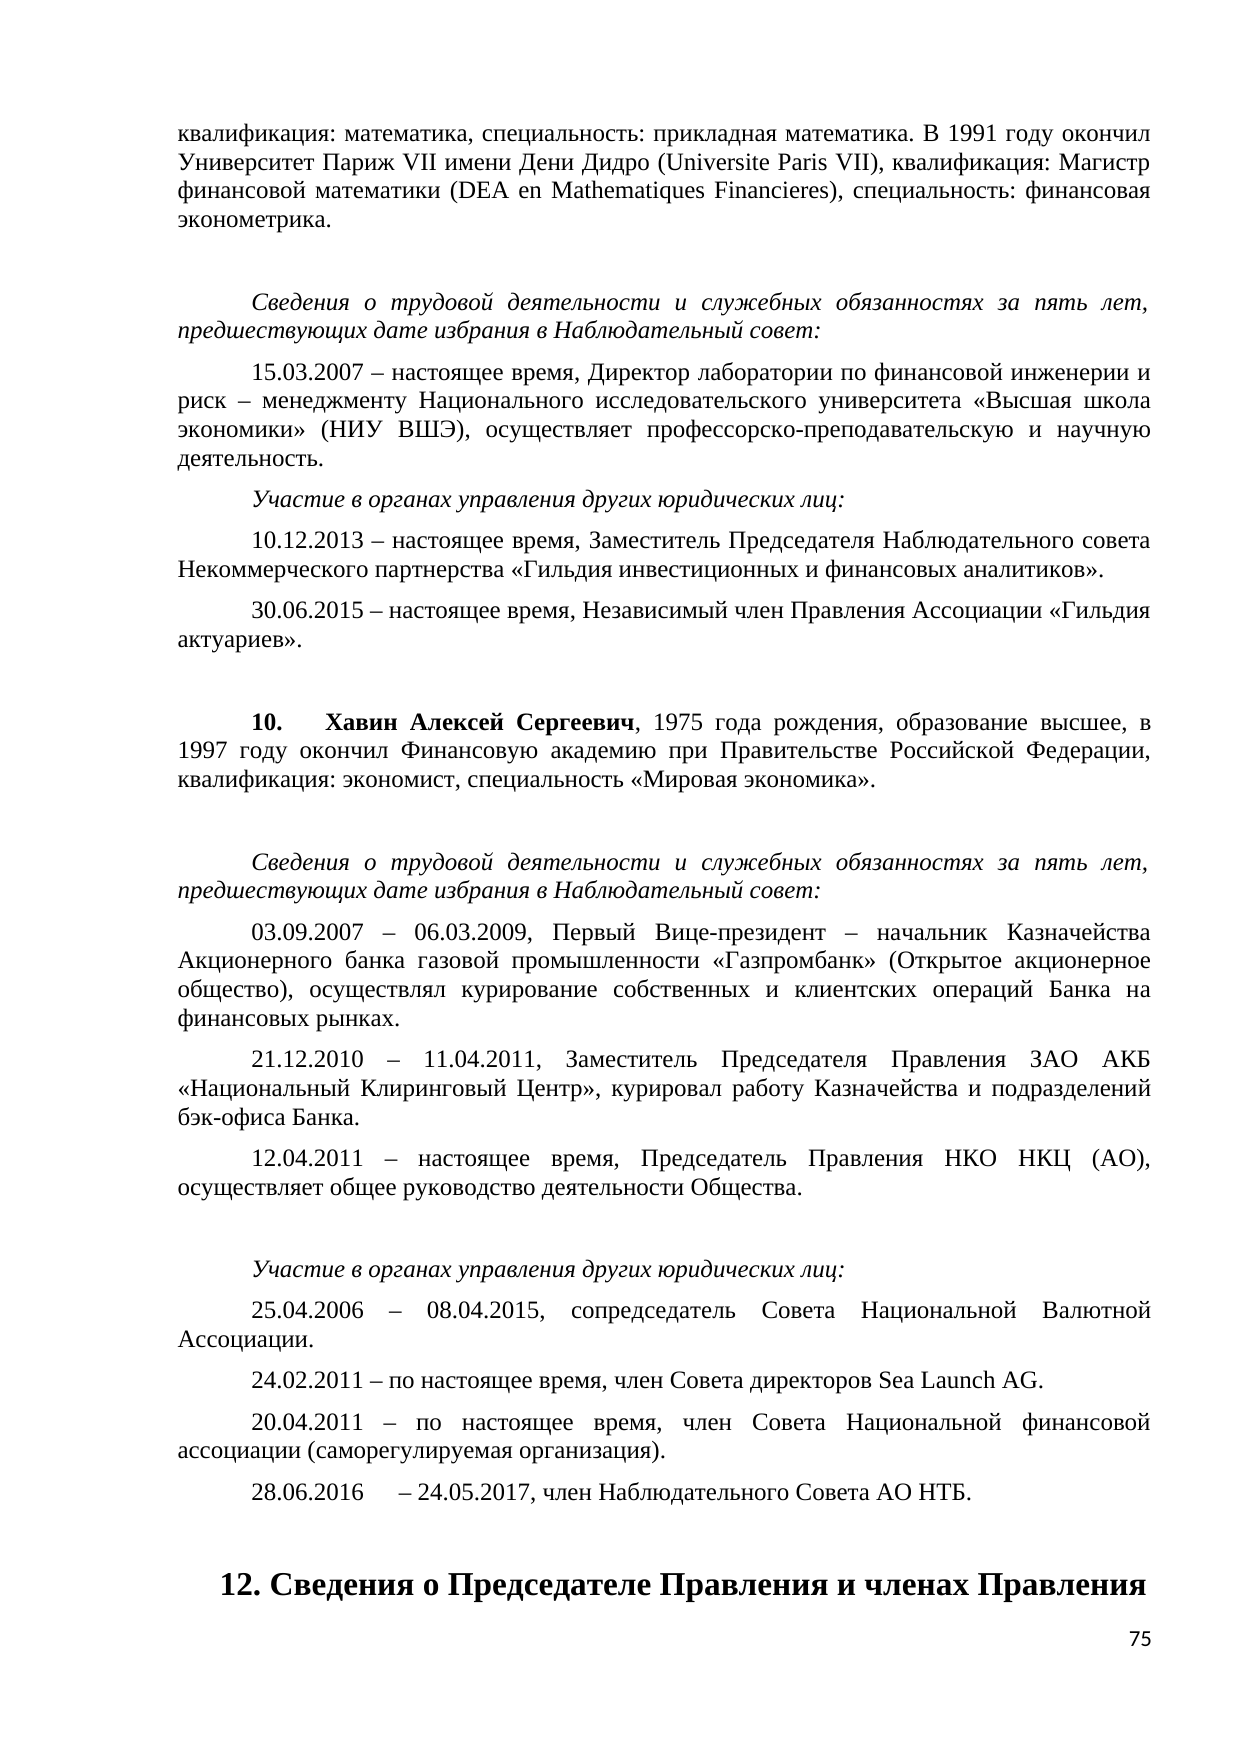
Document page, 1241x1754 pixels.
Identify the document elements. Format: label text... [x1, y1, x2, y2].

text Участие в органах управления других юридических лиц: [177, 1254, 1152, 1283]
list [177, 118, 1152, 233]
text 12.04.2011 – настоящее время, Председатель Правления НКО НКЦ (АО), осуществляет общее руководство деятельности Общества. [177, 1143, 1152, 1201]
text 30.06.2015 – настоящее время, Независимый член Правления Ассоциации «Гильдия актуариев». [177, 596, 1152, 653]
text 10.12.2013 – настоящее время, Заместитель Председателя Наблюдательного совета Некоммерческого партнерства «Гильдия инвестиционных и финансовых аналитиков». [177, 526, 1152, 583]
list – 24.05.2017, член Наблюдательного Совета АО НТБ. [251, 1477, 1152, 1506]
text 15.03.2007 – настоящее время, Директор лаборатории по финансовой инженерии и риск – менеджменту Национального исследовательского университета «Высшая школа экономики» (НИУ ВШЭ), осуществляет профессорско-преподавательскую и научную деятельность. [177, 357, 1152, 472]
text 24.02.2011 – по настоящее время, член Совета директоров Sea Launch AG. [177, 1366, 1152, 1394]
text 12. Сведения о Председателе Правления и членах Правления [177, 1564, 1152, 1603]
text 25.04.2006 – 08.04.2015, сопредседатель Совета Национальной Валютной Ассоциации. [177, 1296, 1152, 1353]
text Участие в органах управления других юридических лиц: [177, 484, 1152, 513]
text 20.04.2011 – по настоящее время, член Совета Национальной финансовой ассоциации (саморегулируемая организация). [177, 1407, 1152, 1464]
text Сведения о трудовой деятельности и служебных обязанностях за пять лет, предшествующих дате избрания в Наблюдательный совет: [177, 847, 1152, 904]
text 21.12.2010 – 11.04.2011, Заместитель Председателя Правления ЗАО АКБ «Национальный Клиринговый Центр», курировал работу Казначейства и подразделений бэк-офиса Банка. [177, 1044, 1152, 1131]
list Хавин Алексей Сергеевич, 1975 года рождения, образование высшее, в 1997 году окончил Финансовую академию при Правительстве Российской Федерации, квалификация: экономист, специальность «Мировая экономика». [177, 707, 1152, 793]
text Сведения о трудовой деятельности и служебных обязанностях за пять лет, предшествующих дате избрания в Наблюдательный совет: [177, 287, 1152, 344]
text 03.09.2007 – 06.03.2009, Первый Вице-президент – начальник Казначейства Акционерного банка газовой промышленности «Газпромбанк» (Открытое акционерное общество), осуществлял курирование собственных и клиентских операций Банка на финансовых рынках. [177, 917, 1152, 1032]
